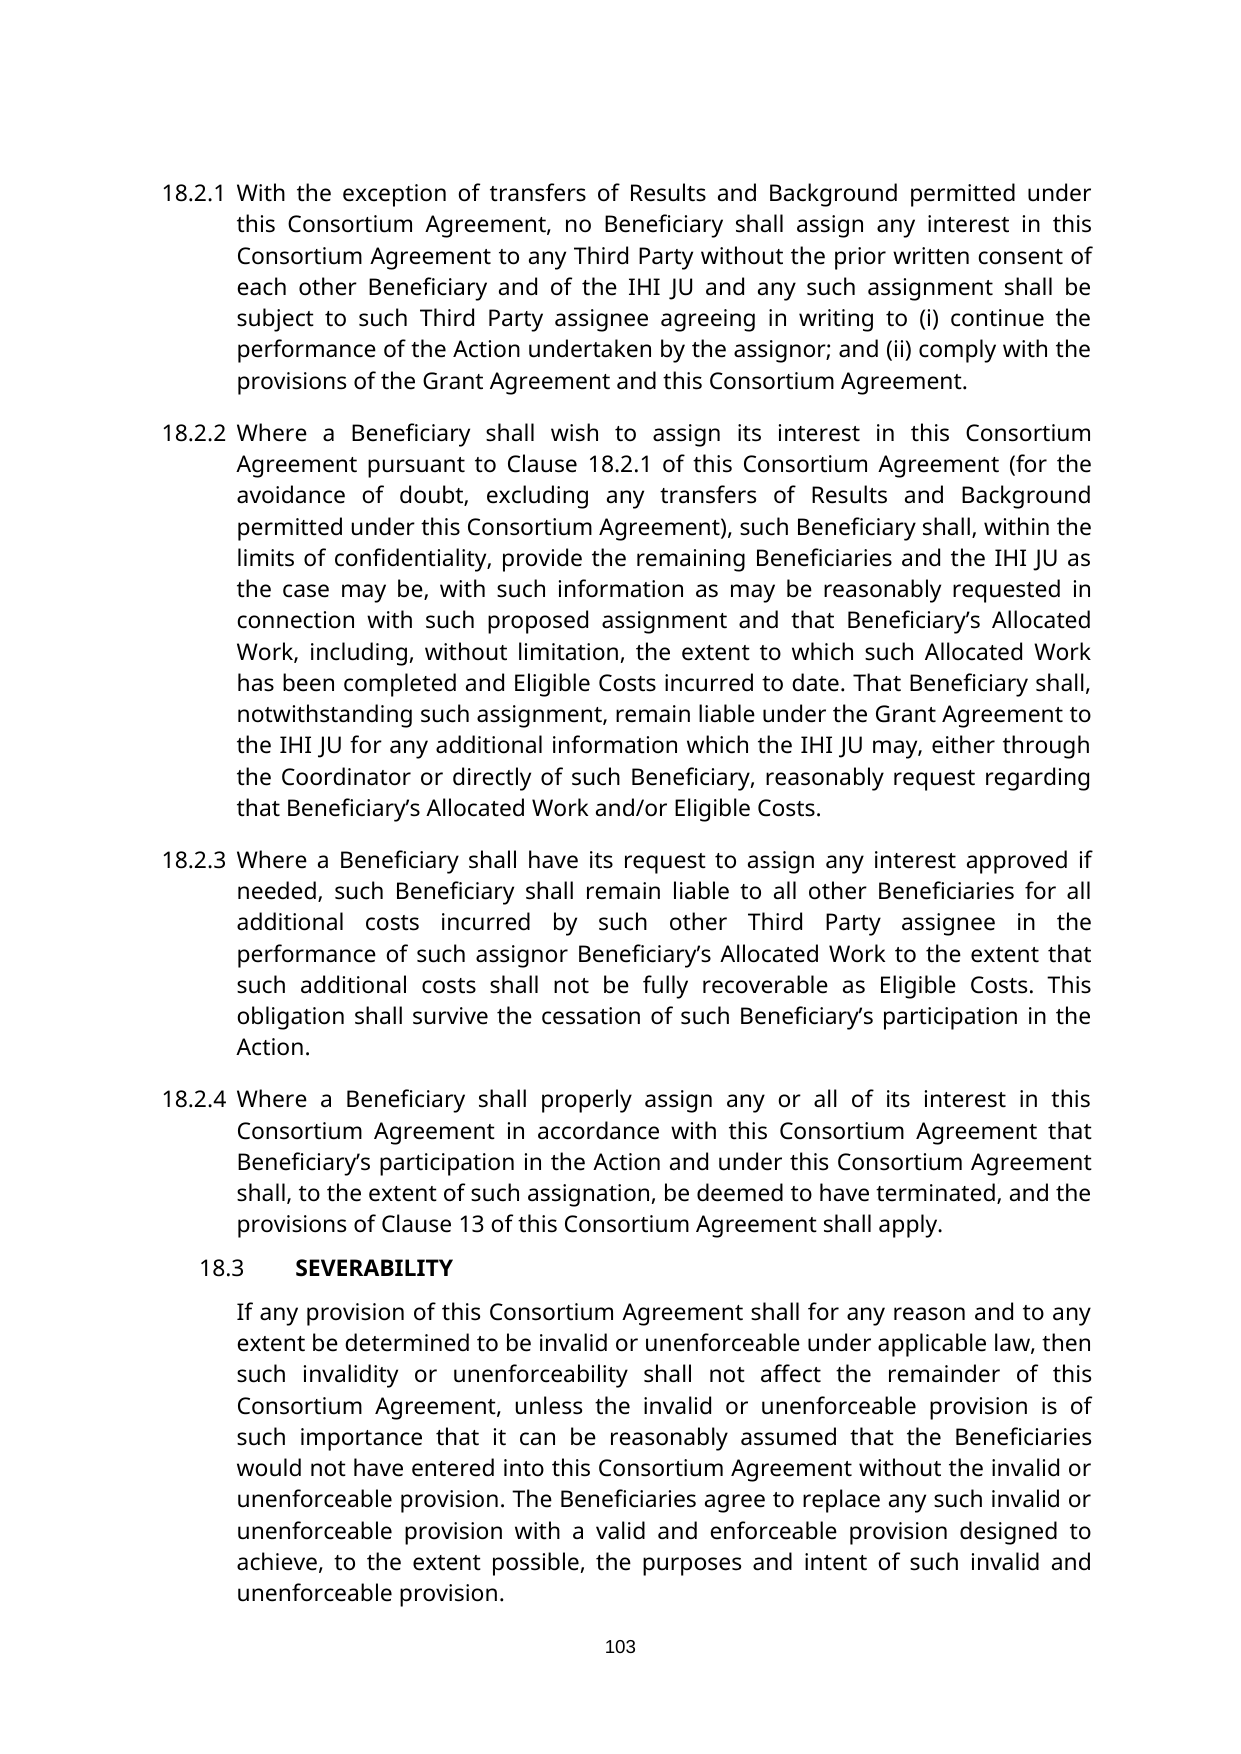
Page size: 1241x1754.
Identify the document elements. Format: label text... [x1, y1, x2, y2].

subtitle Where a Beneficiary shall properly assign any or all of its interest in this Consortium Agreement in accordance with this Consortium Agreement that Beneficiary’s participation in the Action and under this Consortium Agreement shall, to the extent of such assignation, be deemed to have terminated, and the provisions of Clause 13 of this Consortium Agreement shall apply. [161, 1083, 1093, 1240]
subtitle Where a Beneficiary shall have its request to assign any interest approved if needed, such Beneficiary shall remain liable to all other Beneficiaries for all additional costs incurred by such other Third Party assignee in the performance of such assignor Beneficiary’s Allocated Work to the extent that such additional costs shall not be fully recoverable as Eligible Costs. This obligation shall survive the cessation of such Beneficiary’s participation in the Action. [161, 844, 1093, 1063]
subtitle Where a Beneficiary shall wish to assign its interest in this Consortium Agreement pursuant to Clause 18.2.1 of this Consortium Agreement (for the avoidance of doubt, excluding any transfers of Results and Background permitted under this Consortium Agreement), such Beneficiary shall, within the limits of confidentiality, provide the remaining Beneficiaries and the IHI JU as the case may be, with such information as may be reasonably requested in connection with such proposed assignment and that Beneficiary’s Allocated Work, including, without limitation, the extent to which such Allocated Work has been completed and Eligible Costs incurred to date. That Beneficiary shall, notwithstanding such assignment, remain liable under the Grant Agreement to the IHI JU for any additional information which the IHI JU may, either through the Coordinator or directly of such Beneficiary, reasonably request regarding that Beneficiary’s Allocated Work and/or Eligible Costs. [161, 417, 1093, 823]
subtitle SEVERABILITY [199, 1252, 1093, 1283]
text If any provision of this Consortium Agreement shall for any reason and to any extent be determined to be invalid or unenforceable under applicable law, then such invalidity or unenforceability shall not affect the remainder of this Consortium Agreement, unless the invalid or unenforceable provision is of such importance that it can be reasonably assumed that the Beneficiaries would not have entered into this Consortium Agreement without the invalid or unenforceable provision. The Beneficiaries agree to replace any such invalid or unenforceable provision with a valid and enforceable provision designed to achieve, to the extent possible, the purposes and intent of such invalid and unenforceable provision. [236, 1296, 1093, 1608]
subtitle With the exception of transfers of Results and Background permitted under this Consortium Agreement, no Beneficiary shall assign any interest in this Consortium Agreement to any Third Party without the prior written consent of each other Beneficiary and of the IHI JU and any such assignment shall be subject to such Third Party assignee agreeing in writing to (i) continue the performance of the Action undertaken by the assignor; and (ii) comply with the provisions of the Grant Agreement and this Consortium Agreement. [161, 177, 1093, 396]
